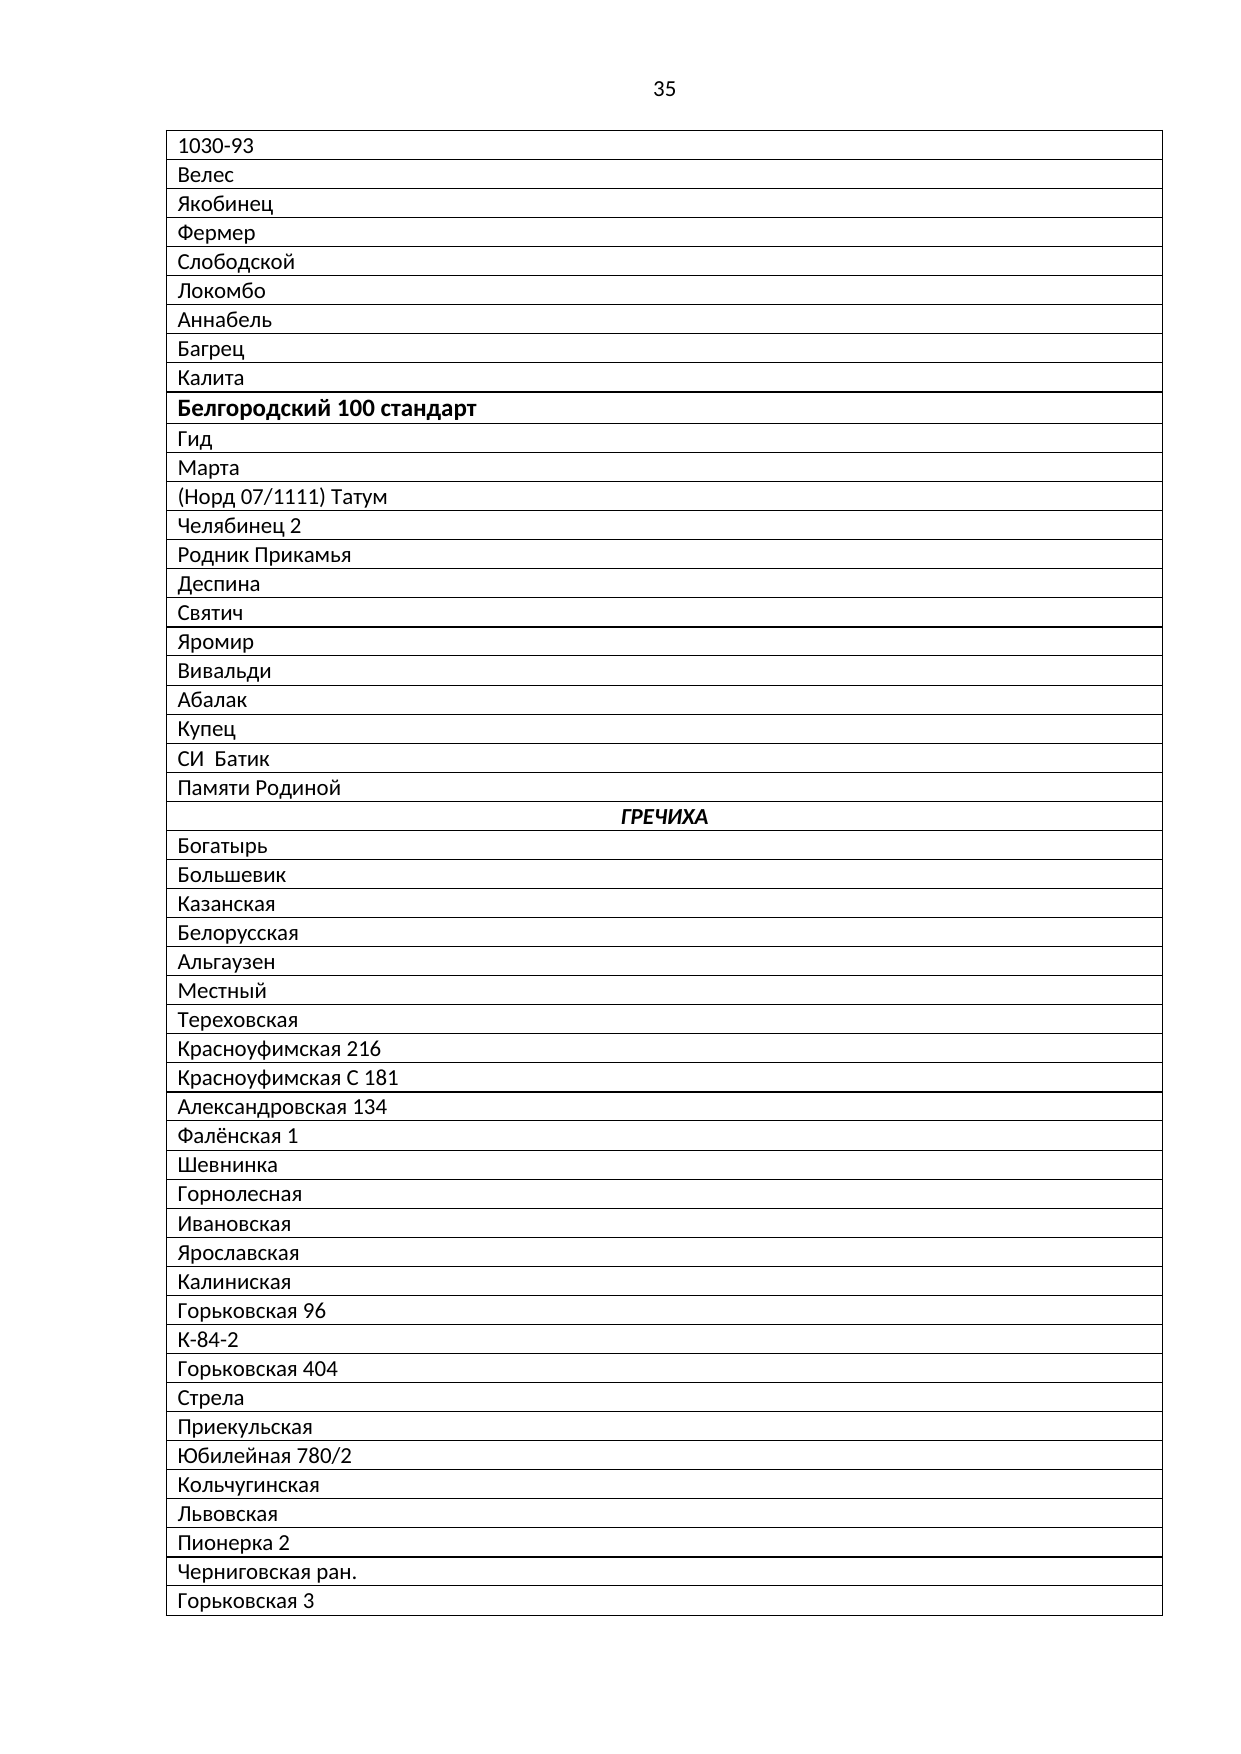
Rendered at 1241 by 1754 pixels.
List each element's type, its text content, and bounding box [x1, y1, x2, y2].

table_cell Якобинец [167, 189, 1162, 217]
table_cell ГРЕЧИХА [167, 802, 1162, 830]
table_cell Яромир [167, 628, 1162, 655]
table_cell Горнолесная [167, 1180, 1162, 1208]
table_cell К-84-2 [167, 1325, 1162, 1353]
table_cell Горьковская 96 [167, 1296, 1162, 1324]
table_cell Большевик [167, 860, 1162, 888]
table_cell Ярославская [167, 1238, 1162, 1266]
table_cell Багрец [167, 334, 1162, 362]
table_cell Кольчугинская [167, 1470, 1162, 1498]
table_cell Святич [167, 598, 1162, 626]
table_cell 1030-93 [167, 131, 1162, 159]
table_cell Александровская 134 [167, 1093, 1162, 1120]
table_cell Абалак [167, 686, 1162, 713]
table_cell Белорусская [167, 918, 1162, 946]
table_cell Слободской [167, 247, 1162, 275]
table_cell Родник Прикамья [167, 540, 1162, 568]
table_cell Велес [167, 160, 1162, 188]
table_cell Красноуфимская С 181 [167, 1063, 1162, 1091]
table_cell Памяти Родиной [167, 773, 1162, 801]
table_cell Вивальди [167, 656, 1162, 684]
table_cell Стрела [167, 1383, 1162, 1411]
table_cell Пионерка 2 [167, 1528, 1162, 1556]
table_cell Тереховская [167, 1005, 1162, 1033]
table_cell Ивановская [167, 1209, 1162, 1237]
table_cell (Норд 07/1111) Татум [167, 482, 1162, 510]
table_cell Горьковская 3 [167, 1586, 1162, 1614]
table_cell Фермер [167, 218, 1162, 246]
table_cell Приекульская [167, 1412, 1162, 1440]
table_cell Богатырь [167, 831, 1162, 859]
table_cell Купец [167, 715, 1162, 743]
table_cell Калиниская [167, 1267, 1162, 1295]
table_cell Местный [167, 976, 1162, 1004]
table_cell Черниговская ран. [167, 1558, 1162, 1585]
table_cell Челябинец 2 [167, 511, 1162, 539]
table_cell Аннабель [167, 305, 1162, 333]
table_cell Фалёнская 1 [167, 1121, 1162, 1149]
table_cell Локомбо [167, 276, 1162, 304]
table_cell Белгородский 100 стандарт [167, 393, 1162, 423]
table_cell СИ Батик [167, 744, 1162, 772]
table_cell Шевнинка [167, 1151, 1162, 1178]
table_cell Львовская [167, 1499, 1162, 1527]
table_cell Юбилейная 780/2 [167, 1441, 1162, 1469]
table_cell Альгаузен [167, 947, 1162, 975]
table_cell Марта [167, 453, 1162, 481]
table_cell Казанская [167, 889, 1162, 917]
table_cell Красноуфимская 216 [167, 1034, 1162, 1062]
table_cell Деспина [167, 569, 1162, 597]
table_cell Горьковская 404 [167, 1354, 1162, 1382]
table_cell Гид [167, 424, 1162, 452]
table_cell Калита [167, 363, 1162, 391]
